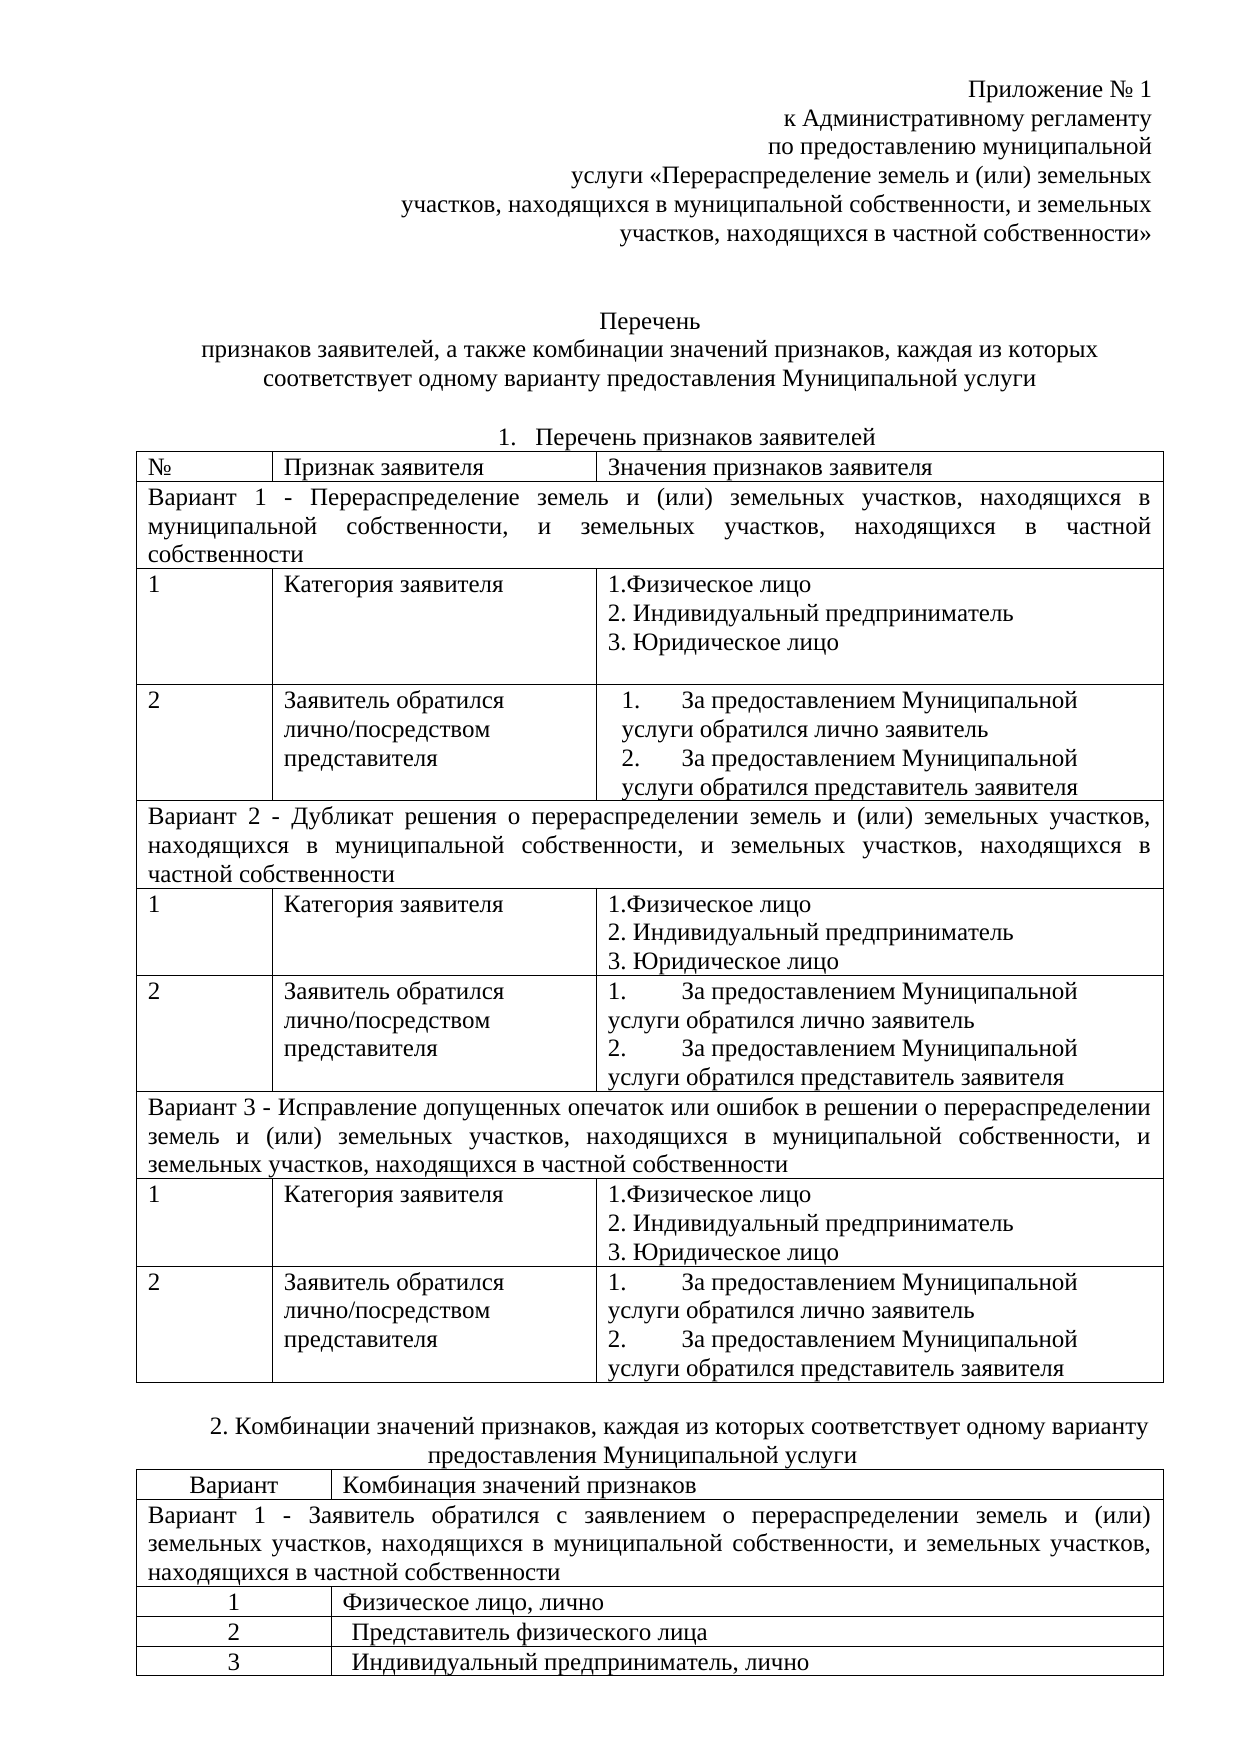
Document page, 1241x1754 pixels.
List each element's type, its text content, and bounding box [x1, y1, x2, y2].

table_cell За предоставлением Муниципальной услуги обратился лично заявитель За предоставлением Муниципальной услуги обратился представитель заявителя [597, 976, 1163, 1091]
table_cell 2 [137, 1267, 272, 1382]
table_cell 1 [137, 889, 272, 975]
table_header № [137, 452, 272, 481]
table_cell 1.Физическое лицо 2. Индивидуальный предприниматель 3. Юридическое лицо [597, 889, 1163, 975]
text услуги «Перераспределение земель и (или) земельных [148, 160, 1152, 189]
table_cell 2 [137, 976, 272, 1091]
table_cell Заявитель обратился лично/посредством представителя [273, 1267, 596, 1382]
table_cell Физическое лицо, лично [332, 1587, 1163, 1616]
table_cell Индивидуальный предприниматель, лично [332, 1647, 1163, 1675]
text по предоставлению муниципальной [148, 131, 1152, 160]
table_cell 2 [137, 1617, 331, 1646]
table_cell 3 [137, 1647, 331, 1675]
text к Административному регламенту [148, 103, 1152, 131]
list 2. Комбинации значений признаков, каждая из которых соответствует одному варианту предоставления Муниципальной услуги [133, 1411, 1152, 1469]
table_cell За предоставлением Муниципальной услуги обратился лично заявитель За предоставлением Муниципальной услуги обратился представитель заявителя [597, 685, 1163, 800]
table_header Вариант [137, 1470, 331, 1499]
table_cell Представитель физического лица [332, 1617, 1163, 1646]
list Перечень признаков заявителей [222, 422, 1152, 451]
table_cell Вариант 2 - Дубликат решения о перераспределении земель и (или) земельных участков, находящихся в муниципальной собственности, и земельных участков, находящихся в частной собственности [137, 801, 1163, 888]
table_cell Вариант 1 - Перераспределение земель и (или) земельных участков, находящихся в муниципальной собственности, и земельных участков, находящихся в частной собственности [137, 482, 1163, 568]
text Приложение № 1 [148, 74, 1152, 103]
table_cell 1 [137, 1179, 272, 1266]
table_cell 1 [137, 1587, 331, 1616]
text участков, находящихся в частной собственности» [148, 218, 1152, 246]
table_cell 1 [137, 569, 272, 684]
table_cell Категория заявителя [273, 1179, 596, 1266]
text признаков заявителей, а также комбинации значений признаков, каждая из которых соответствует одному варианту предоставления Муниципальной услуги [148, 334, 1152, 392]
table_cell За предоставлением Муниципальной услуги обратился лично заявитель За предоставлением Муниципальной услуги обратился представитель заявителя [597, 1267, 1163, 1382]
text участков, находящихся в муниципальной собственности, и земельных [148, 189, 1152, 218]
table_cell Категория заявителя [273, 889, 596, 975]
table_cell Вариант 3 - Исправление допущенных опечаток или ошибок в решении о перераспределении земель и (или) земельных участков, находящихся в муниципальной собственности, и земельных участков, находящихся в частной собственности [137, 1092, 1163, 1178]
table_cell Заявитель обратился лично/посредством представителя [273, 685, 596, 800]
table_header Комбинация значений признаков [332, 1470, 1163, 1499]
table_cell Заявитель обратился лично/посредством представителя [273, 976, 596, 1091]
table_cell 1.Физическое лицо 2. Индивидуальный предприниматель 3. Юридическое лицо [597, 569, 1163, 684]
table_cell Вариант 1 - Заявитель обратился с заявлением о перераспределении земель и (или) земельных участков, находящихся в муниципальной собственности, и земельных участков, находящихся в частной собственности [137, 1500, 1163, 1586]
table_header Значения признаков заявителя [597, 452, 1163, 481]
table_cell Категория заявителя [273, 569, 596, 684]
table_cell 2 [137, 685, 272, 800]
table_header Признак заявителя [273, 452, 596, 481]
table_cell 1.Физическое лицо 2. Индивидуальный предприниматель 3. Юридическое лицо [597, 1179, 1163, 1266]
text Перечень [148, 306, 1152, 334]
